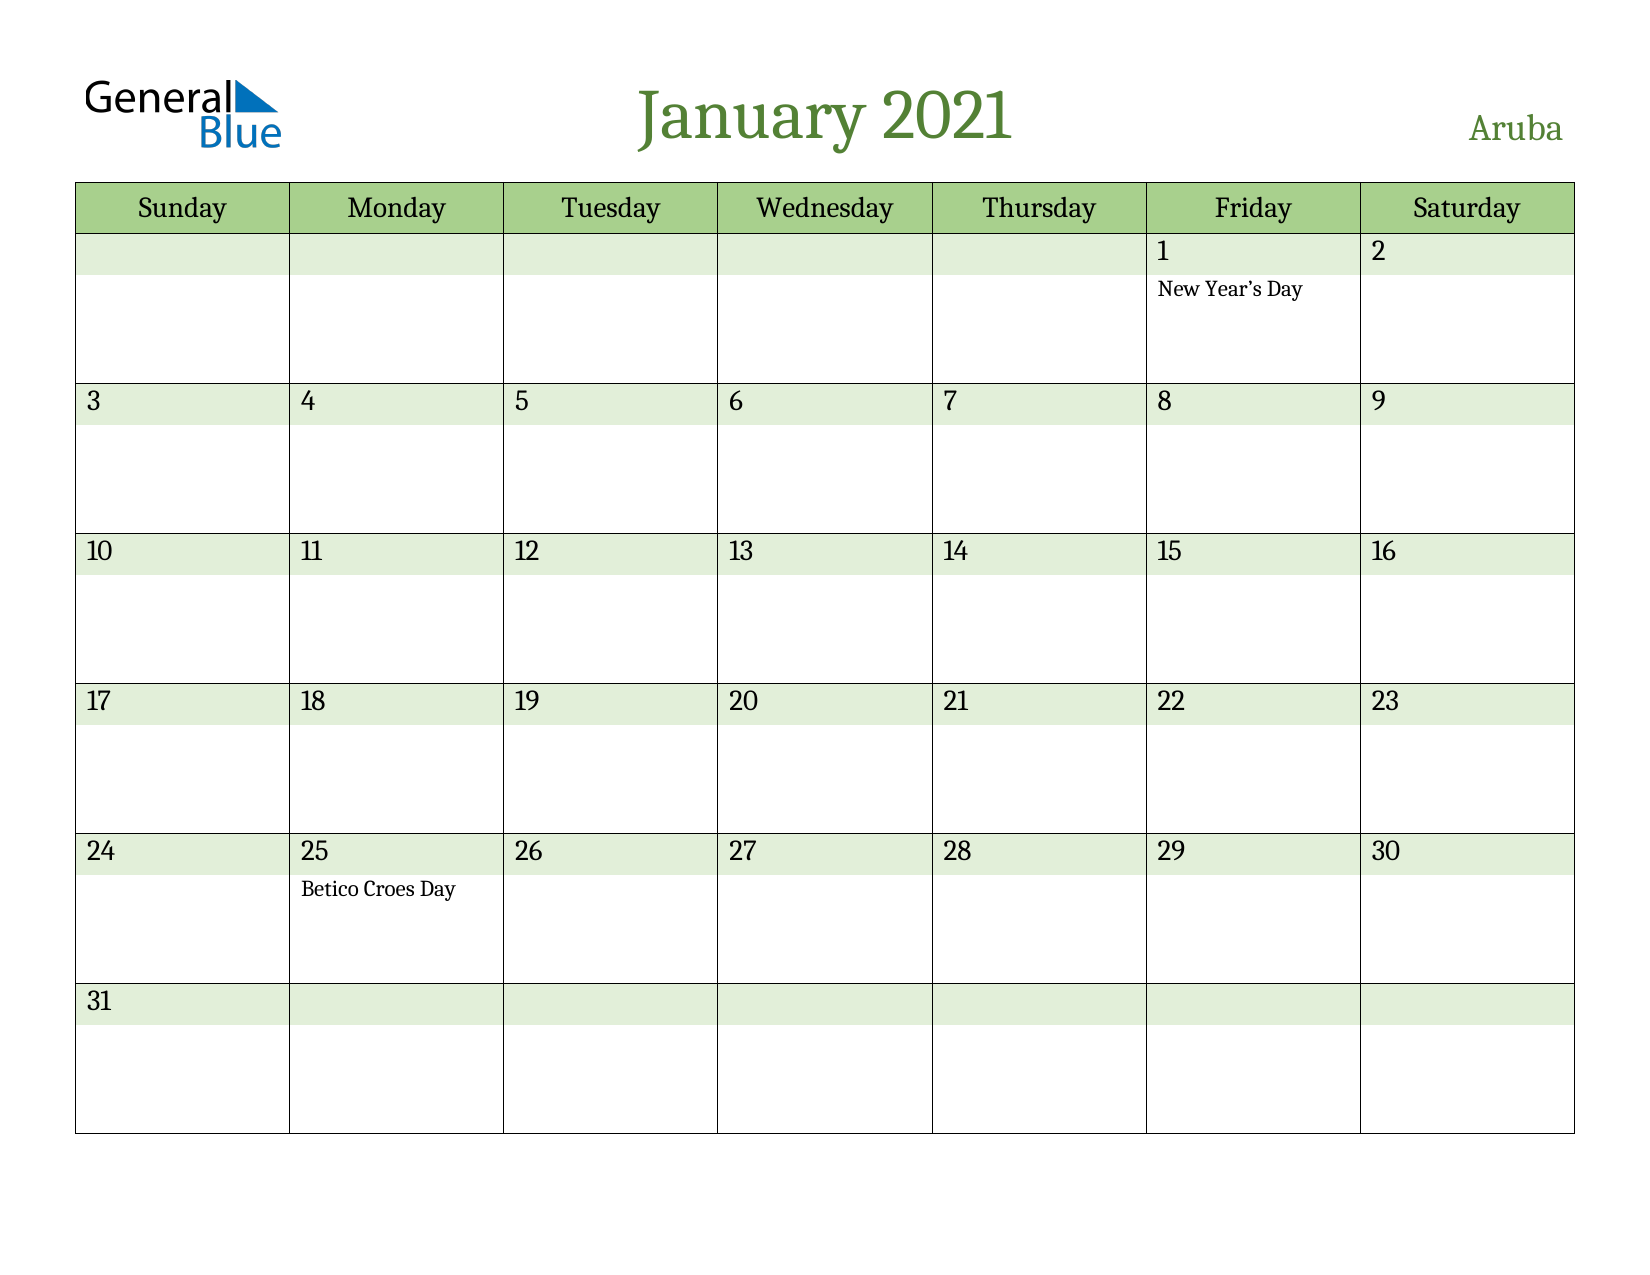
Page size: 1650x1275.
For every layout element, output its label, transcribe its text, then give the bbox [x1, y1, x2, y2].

table_cell [290, 234, 503, 275]
table_cell [76, 425, 289, 533]
table_cell 16 [1361, 534, 1574, 575]
table_cell 29 [1147, 834, 1360, 875]
table_cell Friday [1147, 183, 1360, 233]
table_cell Monday [290, 183, 503, 233]
table_cell [933, 875, 1146, 983]
table_cell 11 [290, 534, 503, 575]
table_cell 15 [1147, 534, 1360, 575]
table_cell [718, 1025, 932, 1133]
table_cell 13 [718, 534, 932, 575]
table_cell [718, 984, 932, 1025]
table_cell [1147, 425, 1360, 533]
table_cell 22 [1147, 684, 1360, 725]
table_cell [718, 575, 932, 683]
table_cell 30 [1361, 834, 1574, 875]
table_cell Saturday [1361, 183, 1574, 233]
table_cell [76, 275, 289, 383]
table_cell [1361, 1025, 1574, 1133]
table_cell [76, 1025, 289, 1133]
table_cell [1147, 575, 1360, 683]
table_cell [933, 725, 1146, 833]
table_cell 14 [933, 534, 1146, 575]
table_cell 18 [290, 684, 503, 725]
table_cell [504, 875, 717, 983]
table_cell 21 [933, 684, 1146, 725]
table_cell [504, 1025, 717, 1133]
table_cell 25 [290, 834, 503, 875]
table_cell Wednesday [718, 183, 932, 233]
table_cell [76, 725, 289, 833]
table_cell 3 [76, 384, 289, 425]
table_cell Sunday [76, 183, 289, 233]
table_cell [290, 425, 503, 533]
table_cell [504, 275, 717, 383]
table_cell [933, 234, 1146, 275]
table_cell [504, 984, 717, 1025]
table_cell [718, 875, 932, 983]
table_header January 2021 [504, 75, 1146, 182]
table_cell [290, 275, 503, 383]
table_cell [718, 725, 932, 833]
table_cell [290, 984, 503, 1025]
table_cell 23 [1361, 684, 1574, 725]
table_cell [718, 425, 932, 533]
table_cell [290, 575, 503, 683]
table_cell [1361, 984, 1574, 1025]
table_cell 24 [76, 834, 289, 875]
table_cell [504, 725, 717, 833]
table_cell Thursday [933, 183, 1146, 233]
table_cell [1361, 875, 1574, 983]
table_cell [76, 875, 289, 983]
table_header [76, 75, 503, 182]
table_cell [76, 234, 289, 275]
table_cell 2 [1361, 234, 1574, 275]
table_cell [1361, 275, 1574, 383]
table_cell 1 [1147, 234, 1360, 275]
picture [86, 80, 281, 148]
table_cell [504, 234, 717, 275]
table_cell [1361, 575, 1574, 683]
table_cell [718, 275, 932, 383]
table_cell 17 [76, 684, 289, 725]
table_cell 8 [1147, 384, 1360, 425]
table_cell [504, 425, 717, 533]
table_cell [1361, 725, 1574, 833]
table_cell 6 [718, 384, 932, 425]
table_cell [1147, 725, 1360, 833]
table_cell [504, 575, 717, 683]
table_cell 7 [933, 384, 1146, 425]
table_cell [1147, 984, 1360, 1025]
table_cell [933, 1025, 1146, 1133]
table_cell [1361, 425, 1574, 533]
table_cell Betico Croes Day [290, 875, 503, 983]
table_cell 10 [76, 534, 289, 575]
table_cell 19 [504, 684, 717, 725]
table_cell 5 [504, 384, 717, 425]
table_cell 4 [290, 384, 503, 425]
table_cell [933, 425, 1146, 533]
table_cell [1147, 1025, 1360, 1133]
table_cell 20 [718, 684, 932, 725]
table_cell [933, 575, 1146, 683]
table_cell [290, 725, 503, 833]
table_cell [933, 984, 1146, 1025]
table_cell 27 [718, 834, 932, 875]
table_cell [290, 1025, 503, 1133]
table_cell 31 [76, 984, 289, 1025]
table_cell [76, 575, 289, 683]
table_cell Tuesday [504, 183, 717, 233]
table_cell 9 [1361, 384, 1574, 425]
table_cell 26 [504, 834, 717, 875]
table_cell 12 [504, 534, 717, 575]
table_cell New Year’s Day [1147, 275, 1360, 383]
table_header Aruba [1146, 75, 1574, 182]
table_cell [1147, 875, 1360, 983]
table_cell [718, 234, 932, 275]
table_cell [933, 275, 1146, 383]
table_cell 28 [933, 834, 1146, 875]
